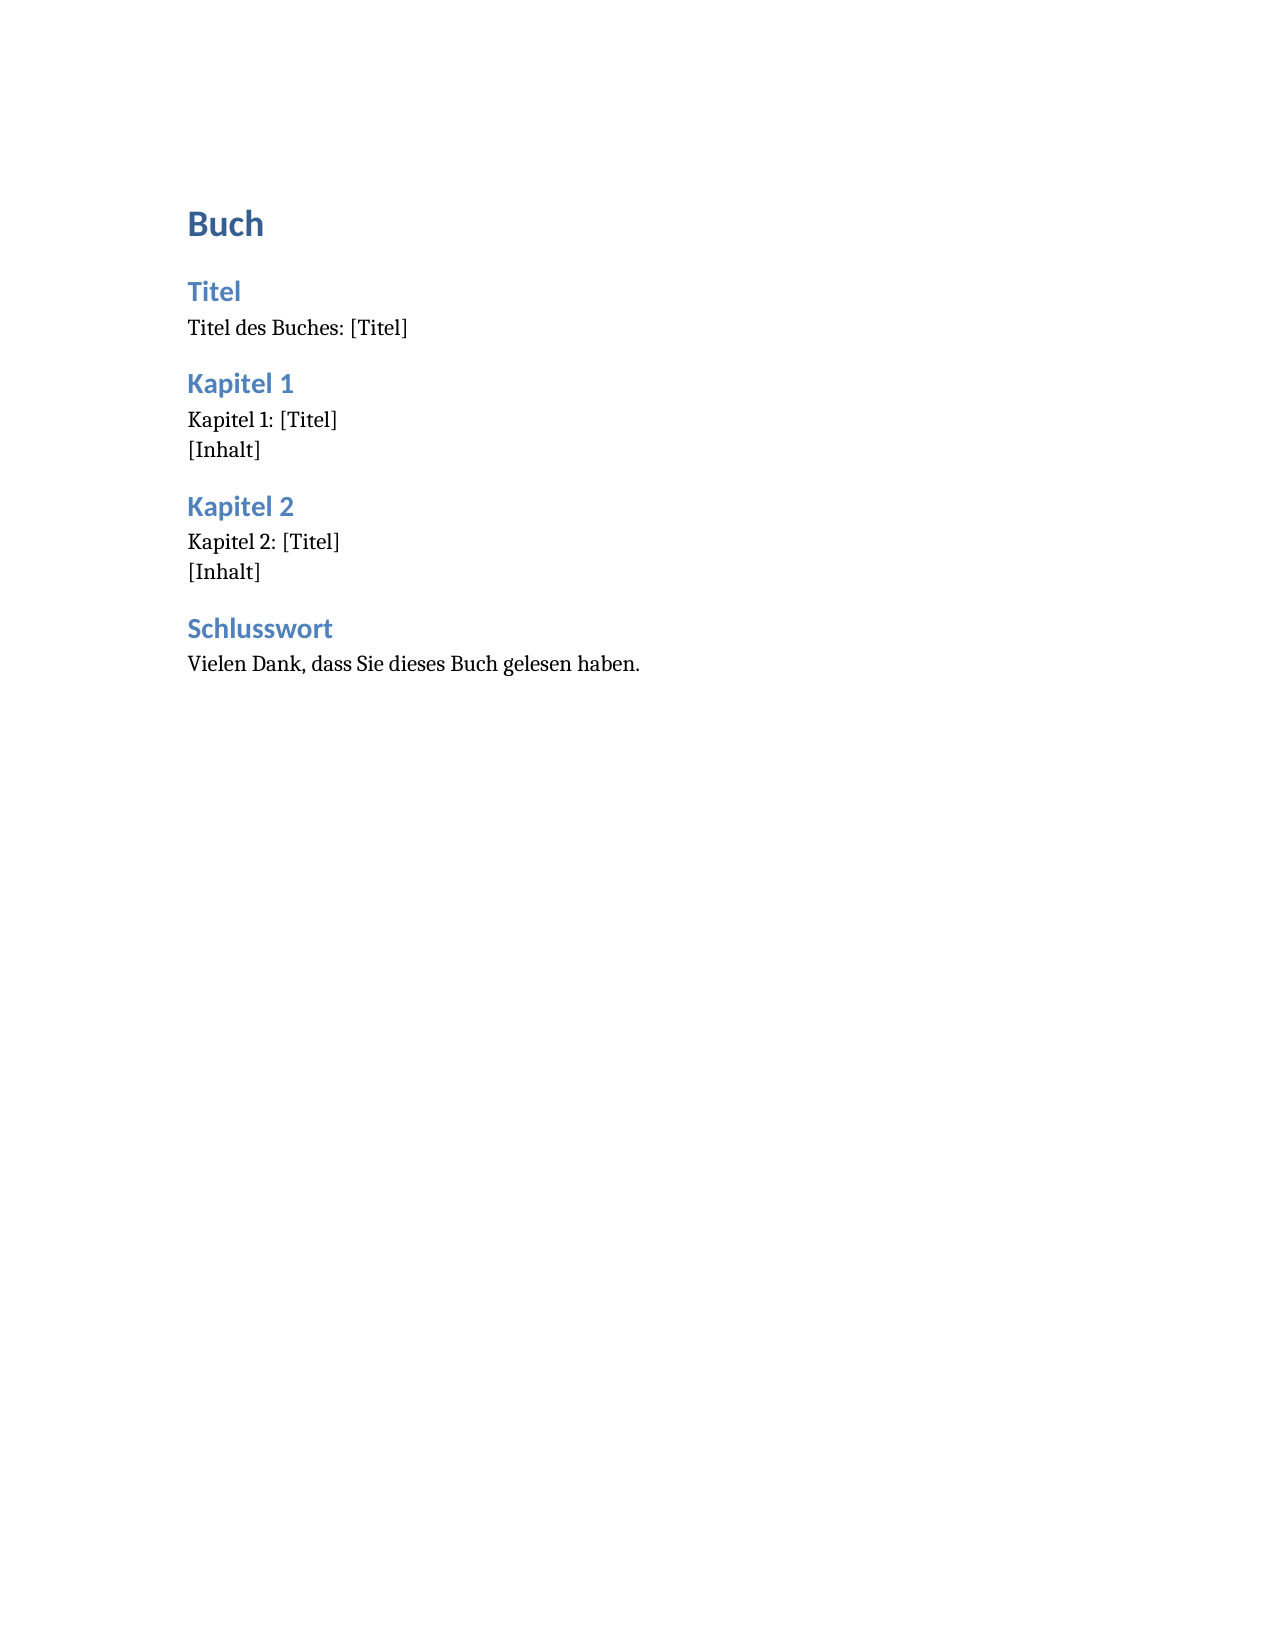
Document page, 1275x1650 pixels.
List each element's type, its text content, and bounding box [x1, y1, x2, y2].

text Kapitel 2: [Titel] [Inhalt] [187, 529, 1087, 585]
text Titel des Buches: [Titel] [187, 314, 1087, 341]
text Vielen Dank, dass Sie dieses Buch gelesen haben. [187, 651, 1087, 677]
subtitle Titel [187, 273, 1087, 309]
subtitle Buch [187, 200, 1087, 246]
subtitle Schlusswort [187, 610, 1087, 646]
text Kapitel 1: [Titel] [Inhalt] [187, 406, 1087, 463]
subtitle Kapitel 1 [187, 366, 1087, 401]
subtitle Kapitel 2 [187, 488, 1087, 523]
